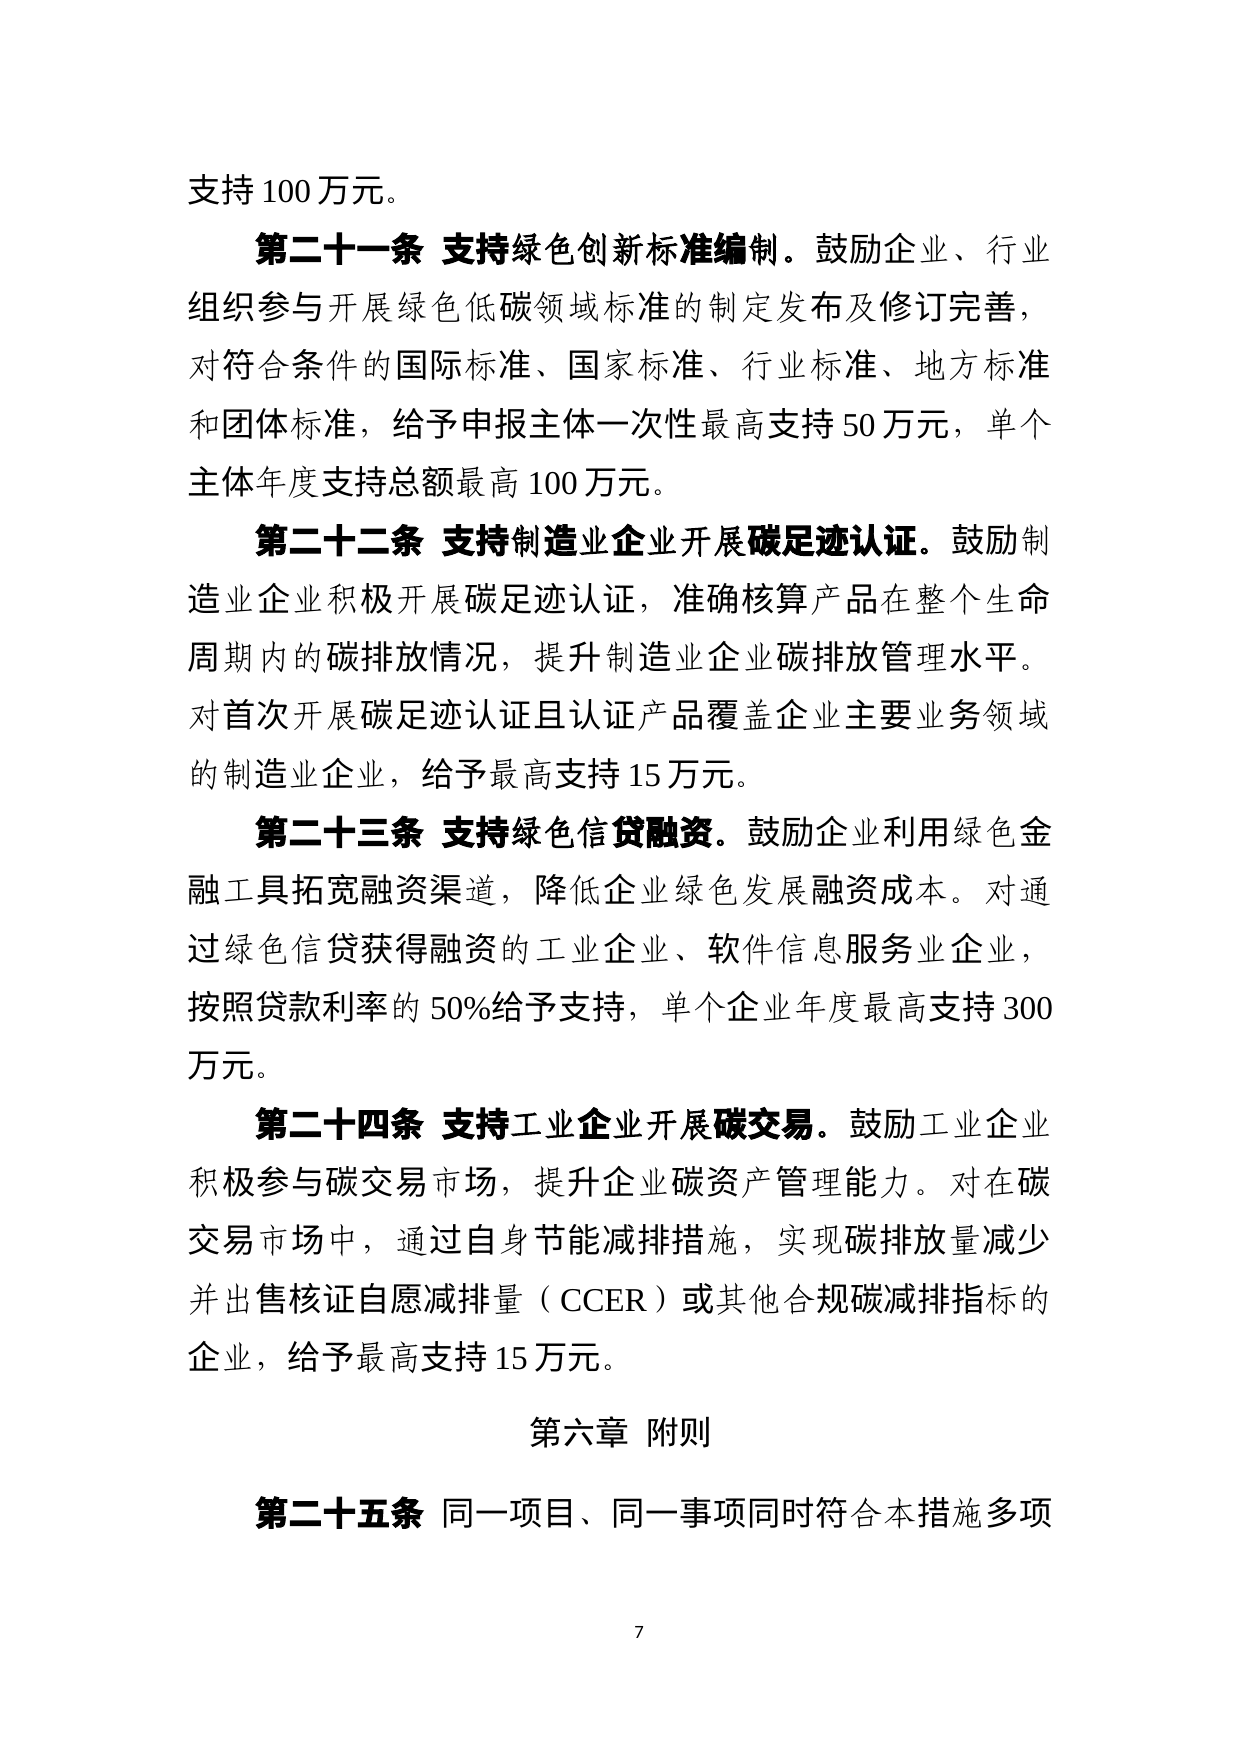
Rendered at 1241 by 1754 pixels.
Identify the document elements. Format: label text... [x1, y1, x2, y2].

text 第二十三条 支持绿色信贷融资。鼓励企业利用绿色金融工具拓宽融资渠道，降低企业绿色发展融资成本。对通过绿色信贷获得融资的工业企业、软件信息服务业企业，按照贷款利率的50%给予支持，单个企业年度最高支持300万元。 [187, 798, 1053, 1089]
text 第六章 附则 [187, 1397, 1053, 1462]
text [187, 156, 1053, 214]
text 第二十一条 支持绿色创新标准编制。鼓励企业、行业组织参与开展绿色低碳领域标准的制定发布及修订完善，对符合条件的国际标准、国家标准、行业标准、地方标准和团体标准，给予申报主体一次性最高支持50万元，单个主体年度支持总额最高100万元。 [187, 214, 1053, 506]
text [187, 1479, 1053, 1537]
text 第二十四条 支持工业企业开展碳交易。鼓励工业企业积极参与碳交易市场，提升企业碳资产管理能力。对在碳交易市场中，通过自身节能减排措施，实现碳排放量减少，并出售核证自愿减排量（CCER）或其他合规碳减排指标的企业，给予最高支持15万元。 [187, 1089, 1053, 1381]
text 第二十二条 支持制造业企业开展碳足迹认证。鼓励制造业企业积极开展碳足迹认证，准确核算产品在整个生命周期内的碳排放情况，提升制造业企业碳排放管理水平。对首次开展碳足迹认证且认证产品覆盖企业主要业务领域的制造业企业，给予最高支持15万元。 [187, 506, 1053, 798]
